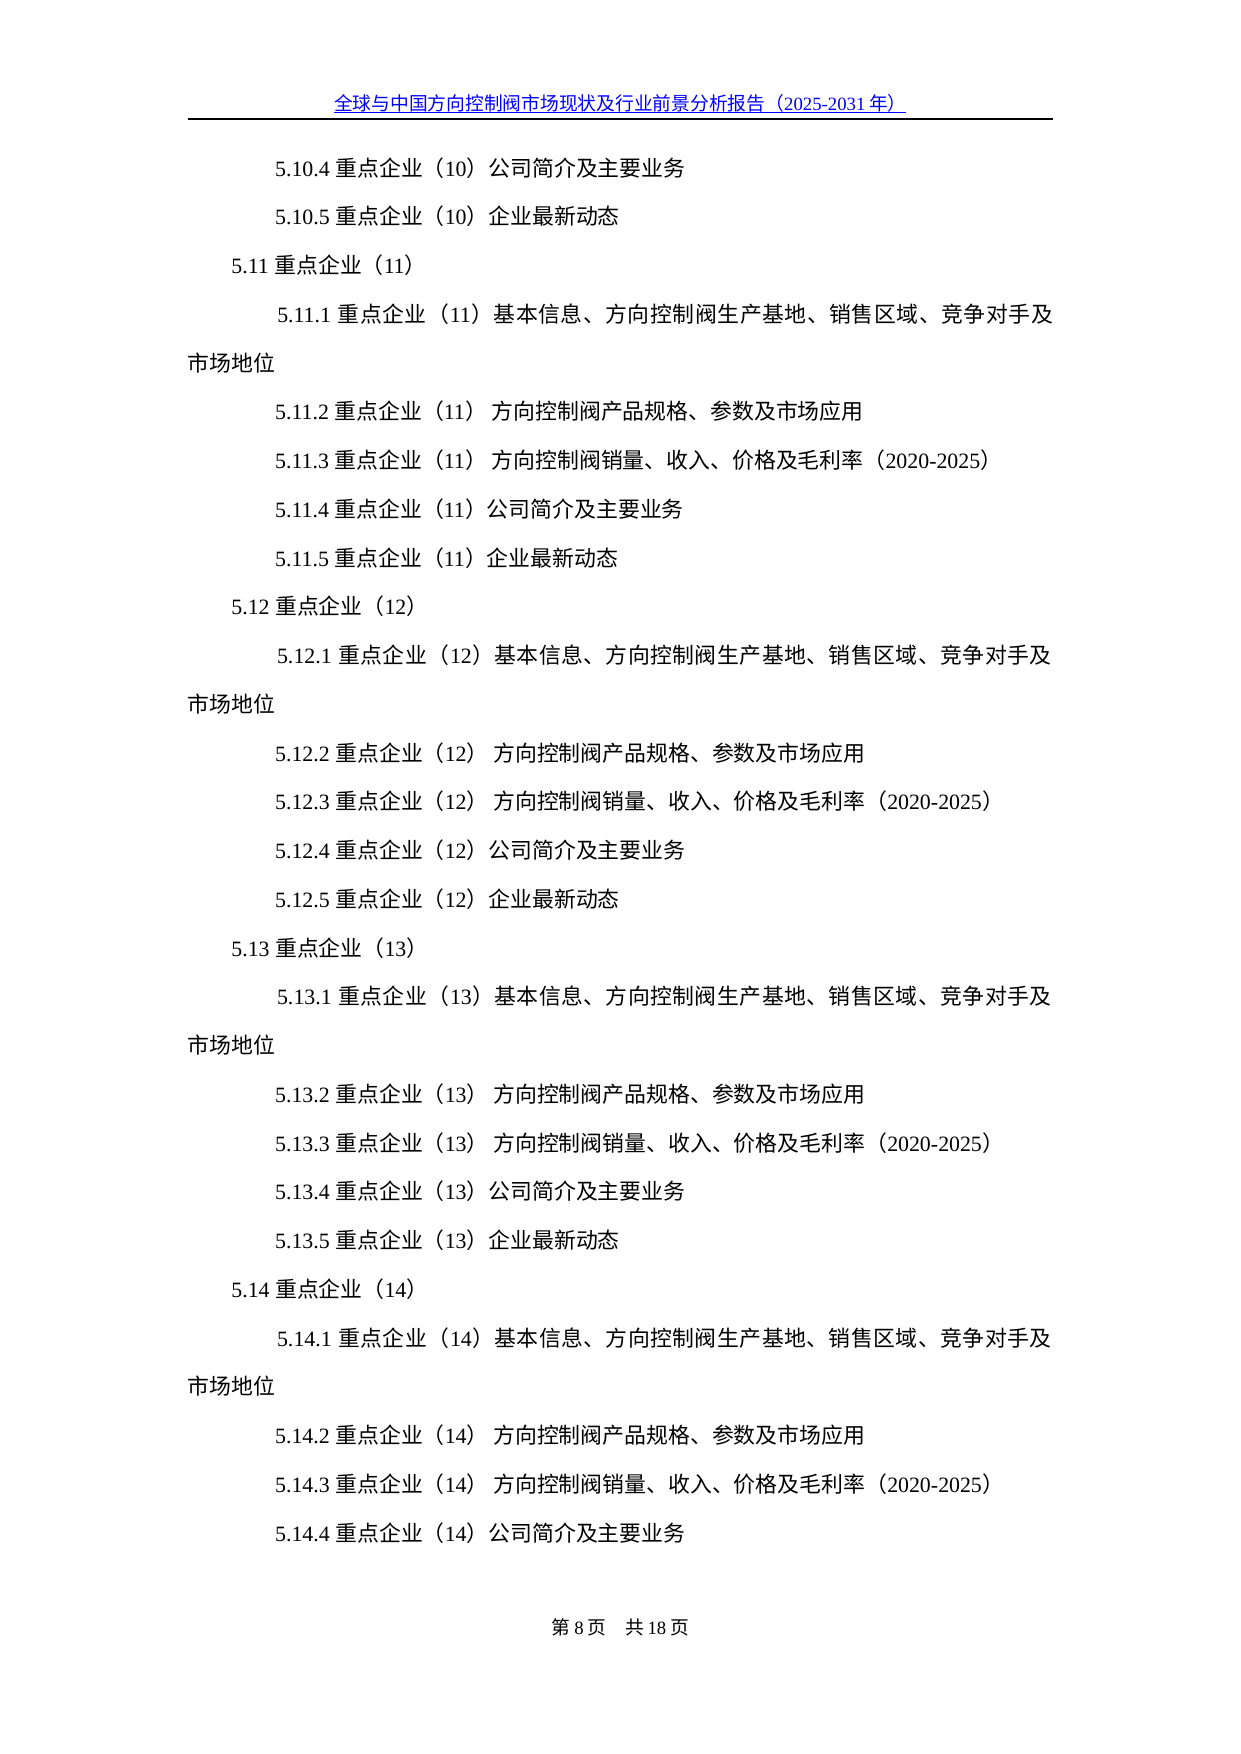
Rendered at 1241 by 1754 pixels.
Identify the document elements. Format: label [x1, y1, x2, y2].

text [187, 150, 1053, 1548]
